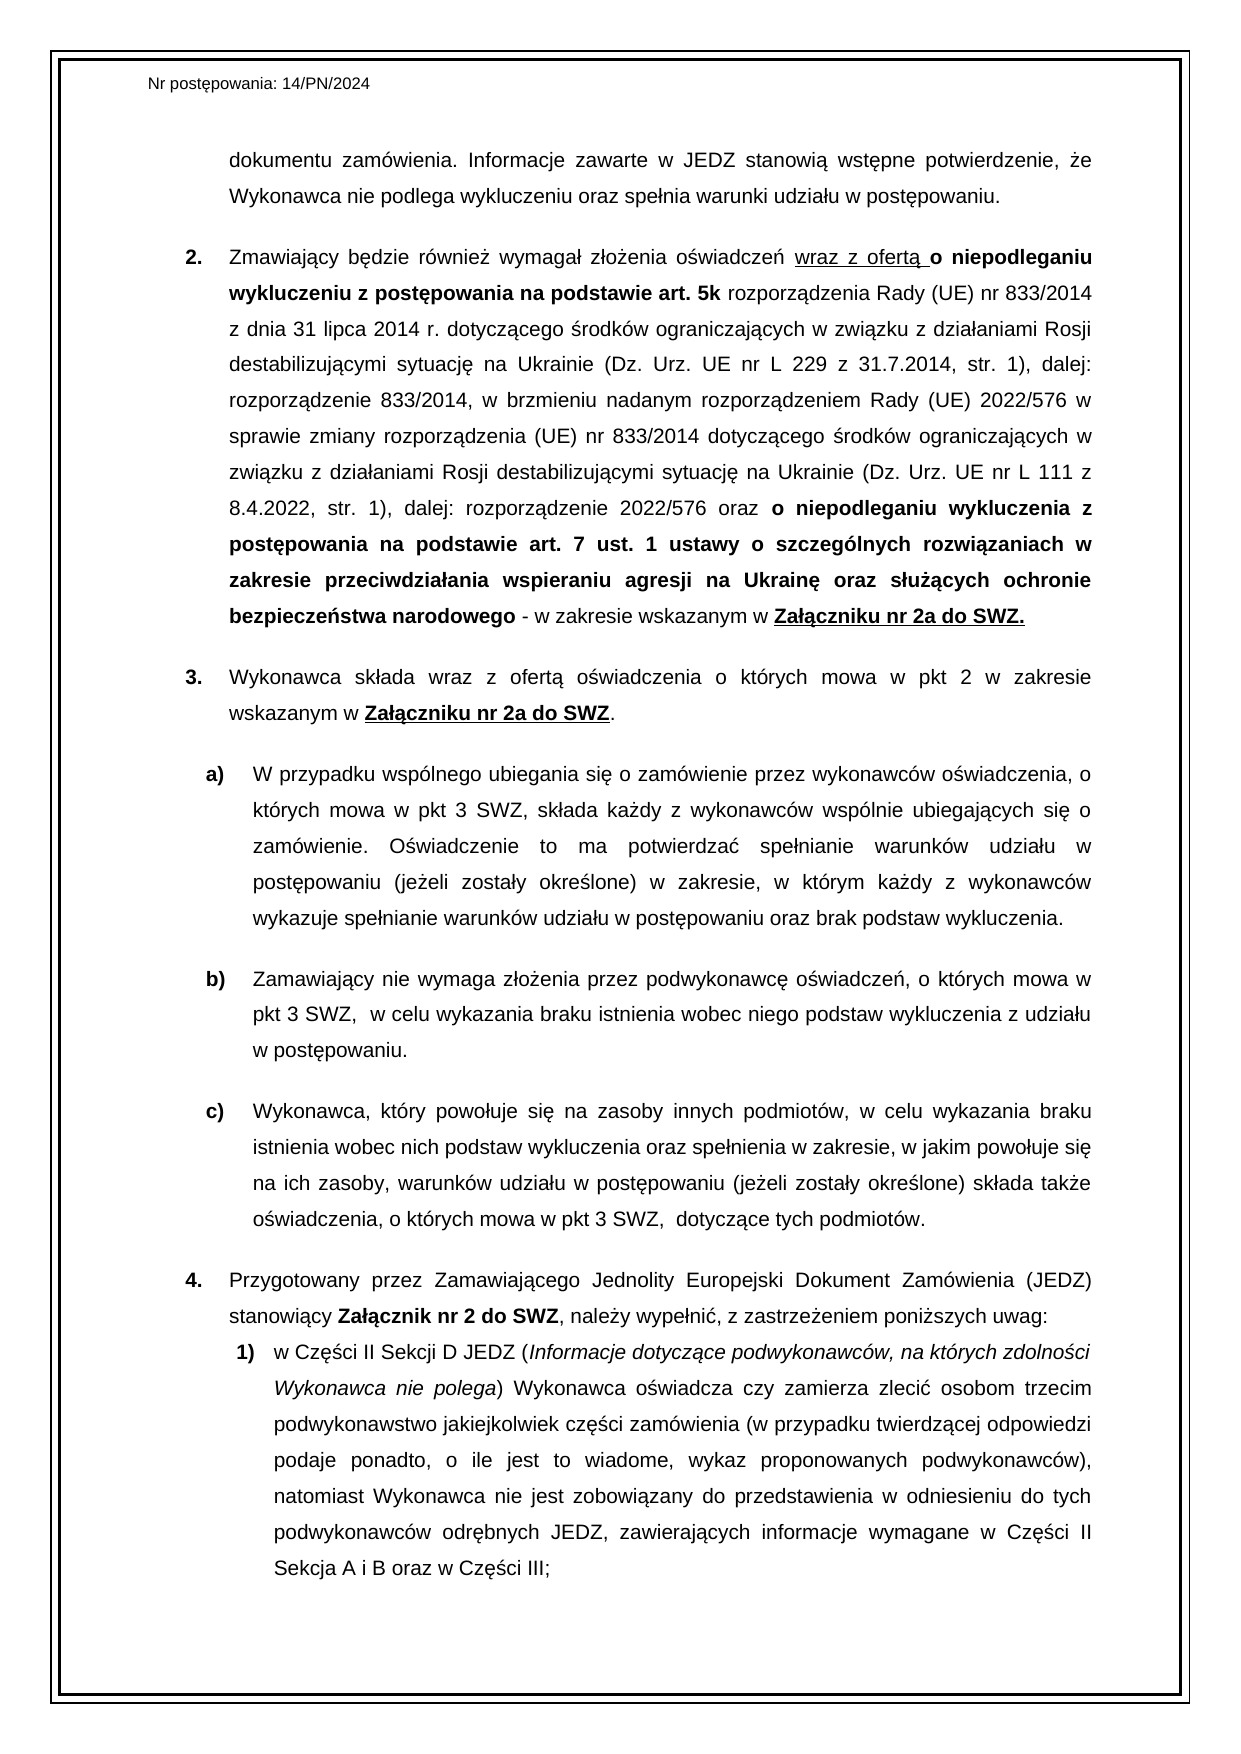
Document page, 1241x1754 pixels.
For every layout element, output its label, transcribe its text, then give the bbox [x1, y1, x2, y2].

list W przypadku wspólnego ubiegania się o zamówienie przez wykonawców oświadczenia, o których mowa w pkt 3 SWZ, składa każdy z wykonawców wspólnie ubiegających się o zamówienie. Oświadczenie to ma potwierdzać spełnianie warunków udziału w postępowaniu (jeżeli zostały określone) w zakresie, w którym każdy z wykonawców wykazuje spełnianie warunków udziału w postępowaniu oraz brak podstaw wykluczenia. [206, 762, 1093, 929]
list Wykonawca składa wraz z ofertą oświadczenia o których mowa w pkt 2 w zakresie wskazanym w Załączniku nr 2a do SWZ. [185, 665, 1093, 725]
list Zamawiający nie wymaga złożenia przez podwykonawcę oświadczeń, o których mowa w pkt 3 SWZ, w celu wykazania braku istnienia wobec niego podstaw wykluczenia z udziału w postępowaniu. [206, 966, 1093, 1062]
list Przygotowany przez Zamawiającego Jednolity Europejski Dokument Zamówienia (JEDZ) stanowiący Załącznik nr 2 do SWZ, należy wypełnić, z zastrzeżeniem poniższych uwag: [185, 1268, 1093, 1328]
list Zmawiający będzie również wymagał złożenia oświadczeń wraz z ofertą o niepodleganiu wykluczeniu z postępowania na podstawie art. 5k rozporządzenia Rady (UE) nr 833/2014 z dnia 31 lipca 2014 r. dotyczącego środków ograniczających w związku z działaniami Rosji destabilizującymi sytuację na Ukrainie (Dz. Urz. UE nr L 229 z 31.7.2014, str. 1), dalej: rozporządzenie 833/2014, w brzmieniu nadanym rozporządzeniem Rady (UE) 2022/576 w sprawie zmiany rozporządzenia (UE) nr 833/2014 dotyczącego środków ograniczających w związku z działaniami Rosji destabilizującymi sytuację na Ukrainie (Dz. Urz. UE nr L 111 z 8.4.2022, str. 1), dalej: rozporządzenie 2022/576 oraz o niepodleganiu wykluczenia z postępowania na podstawie art. 7 ust. 1 ustawy o szczególnych rozwiązaniach w zakresie przeciwdziałania wspieraniu agresji na Ukrainę oraz służących ochronie bezpieczeństwa narodowego - w zakresie wskazanym w Załączniku nr 2a do SWZ. [185, 244, 1093, 628]
list Wykonawca, który powołuje się na zasoby innych podmiotów, w celu wykazania braku istnienia wobec nich podstaw wykluczenia oraz spełnienia w zakresie, w jakim powołuje się na ich zasoby, warunków udziału w postępowaniu (jeżeli zostały określone) składa także oświadczenia, o których mowa w pkt 3 SWZ, dotyczące tych podmiotów. [206, 1099, 1093, 1231]
list w Części II Sekcji D JEDZ (Informacje dotyczące podwykonawców, na których zdolności Wykonawca nie polega) Wykonawca oświadcza czy zamierza zlecić osobom trzecim podwykonawstwo jakiejkolwiek części zamówienia (w przypadku twierdzącej odpowiedzi podaje ponadto, o ile jest to wiadome, wykaz proponowanych podwykonawców), natomiast Wykonawca nie jest zobowiązany do przedstawienia w odniesieniu do tych podwykonawców odrębnych JEDZ, zawierających informacje wymagane w Części II Sekcja A i B oraz w Części III; [236, 1340, 1093, 1579]
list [185, 148, 1093, 207]
